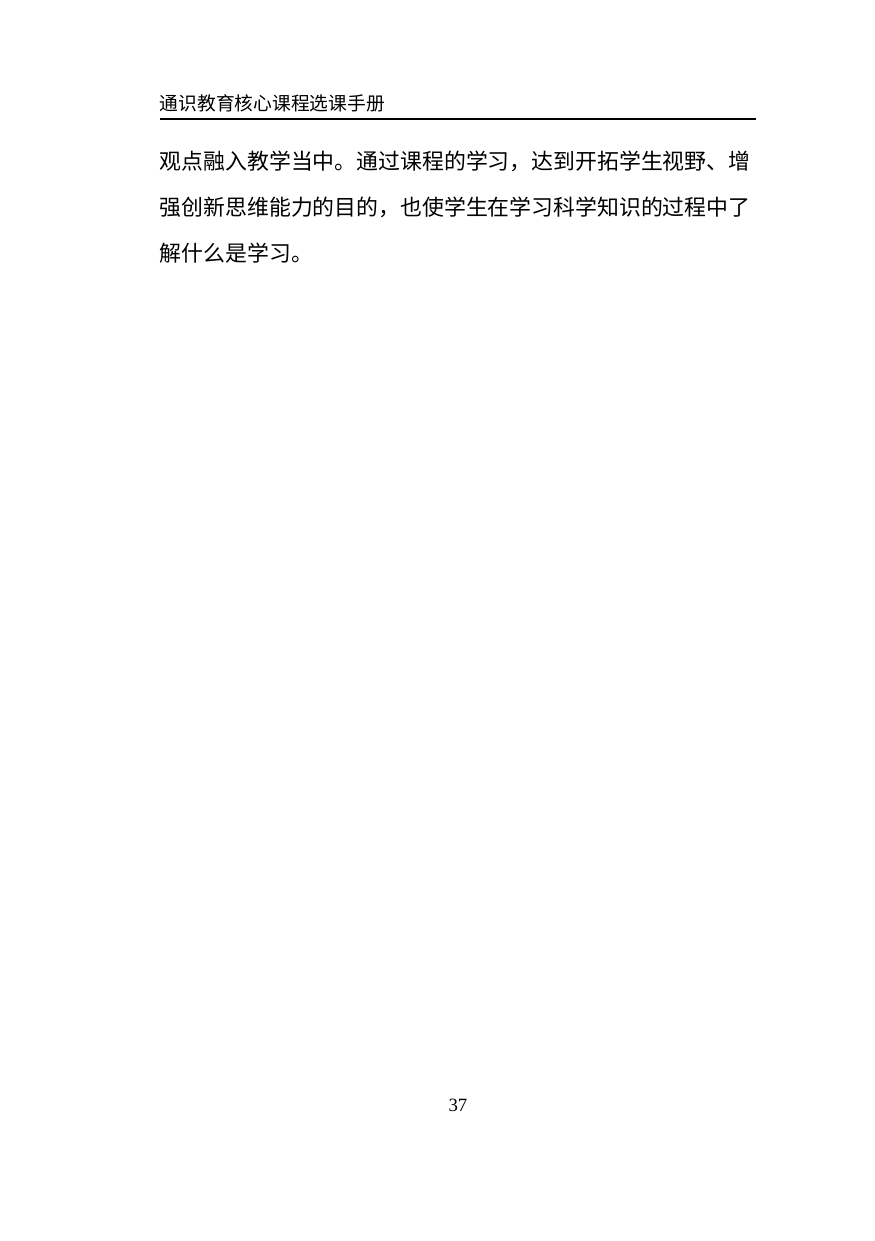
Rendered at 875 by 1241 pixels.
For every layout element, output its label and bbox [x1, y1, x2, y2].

text [159, 133, 756, 270]
